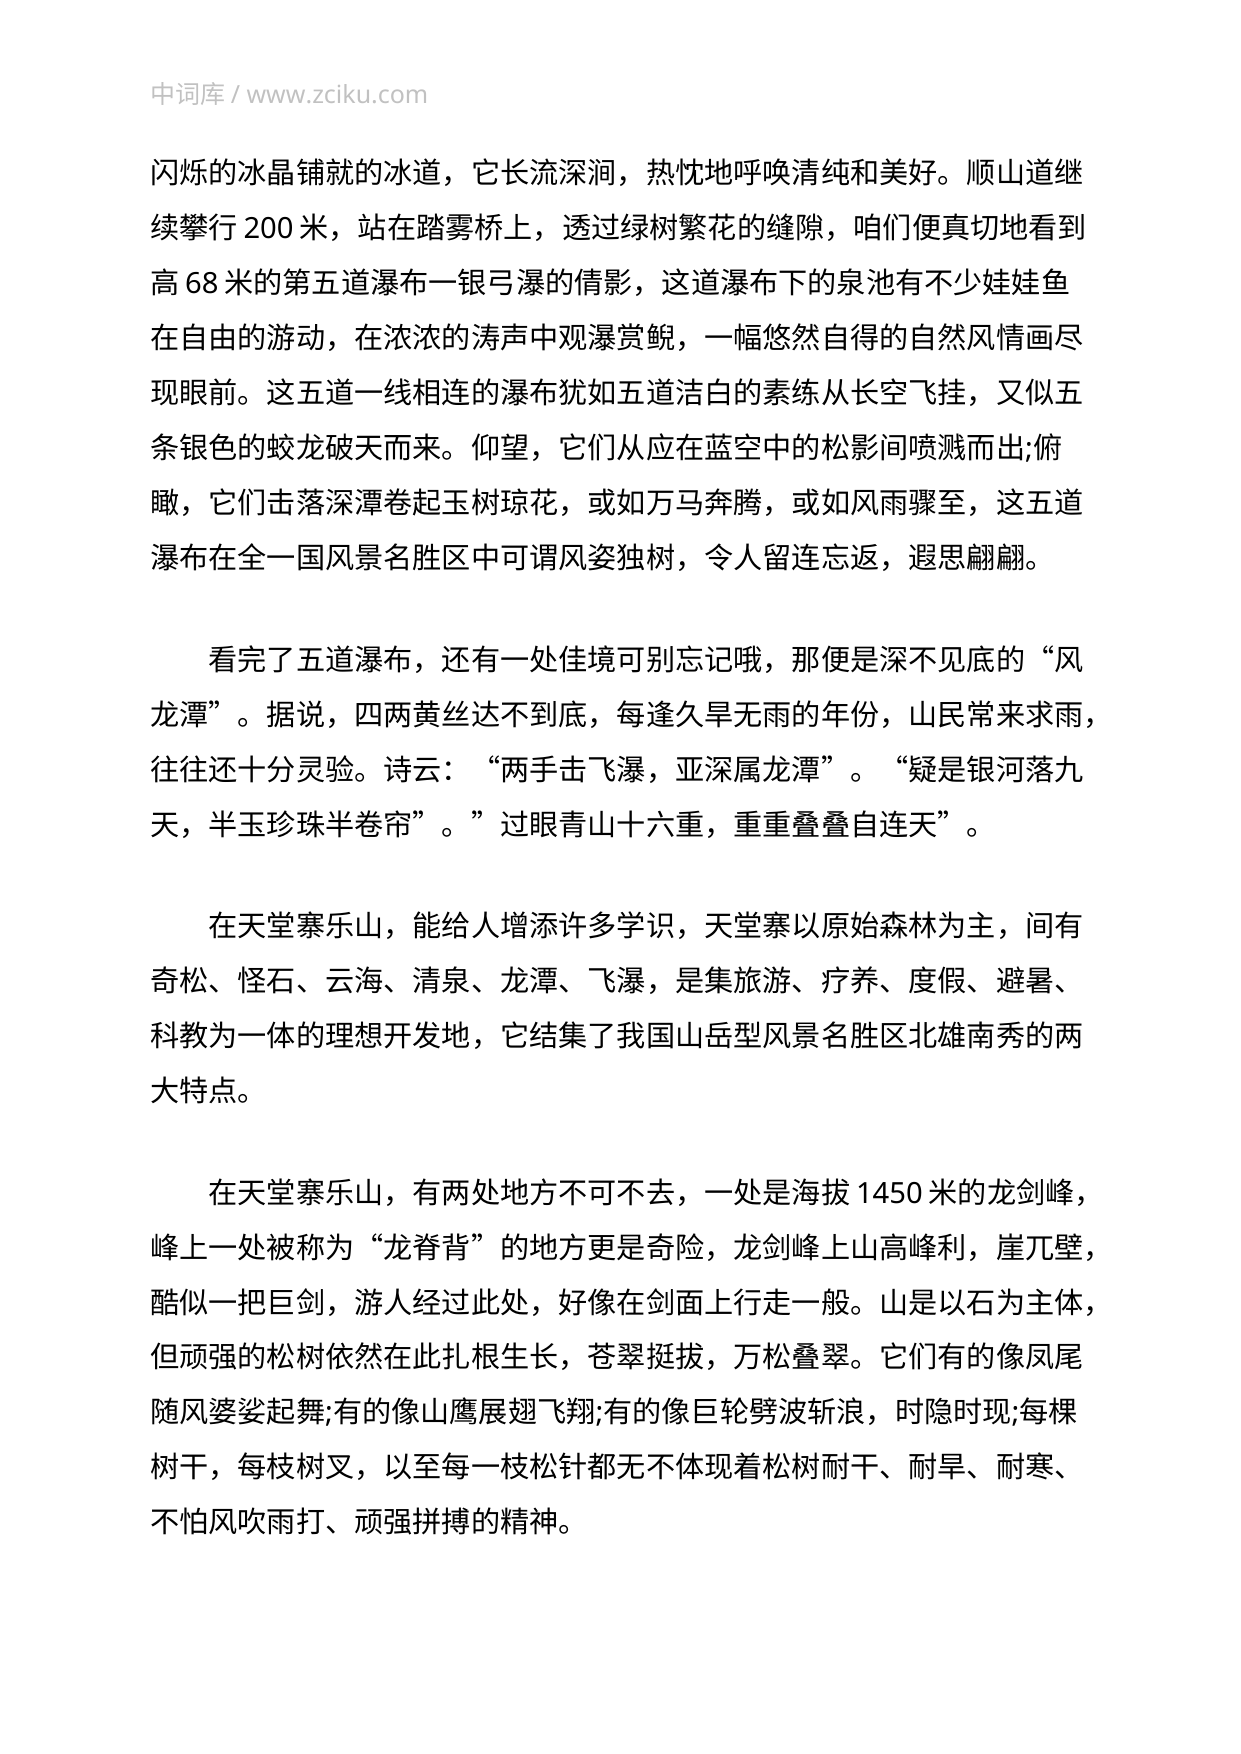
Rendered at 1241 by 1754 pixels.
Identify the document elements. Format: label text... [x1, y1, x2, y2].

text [150, 150, 1090, 577]
text 看完了五道瀑布，还有一处佳境可别忘记哦，那便是深不见底的“风龙潭”。据说，四两黄丝达不到底，每逢久旱无雨的年份，山民常来求雨，往往还十分灵验。诗云：“两手击飞瀑，亚深属龙潭”。“疑是银河落九天，半玉珍珠半卷帘”。”过眼青山十六重，重重叠叠自连天”。 [150, 636, 1090, 843]
text 在天堂寨乐山，有两处地方不可不去，一处是海拔1450米的龙剑峰，峰上一处被称为“龙脊背”的地方更是奇险，龙剑峰上山高峰利，崖兀壁，酷似一把巨剑，游人经过此处，好像在剑面上行走一般。山是以石为主体，但顽强的松树依然在此扎根生长，苍翠挺拔，万松叠翠。它们有的像凤尾随风婆娑起舞;有的像山鹰展翅飞翔;有的像巨轮劈波斩浪，时隐时现;每棵树干，每枝树叉，以至每一枝松针都无不体现着松树耐干、耐旱、耐寒、不怕风吹雨打、顽强拼搏的精神。 [150, 1169, 1090, 1541]
text 在天堂寨乐山，能给人增添许多学识，天堂寨以原始森林为主，间有奇松、怪石、云海、清泉、龙潭、飞瀑，是集旅游、疗养、度假、避暑、科教为一体的理想开发地，它结集了我国山岳型风景名胜区北雄南秀的两大特点。 [150, 903, 1090, 1110]
